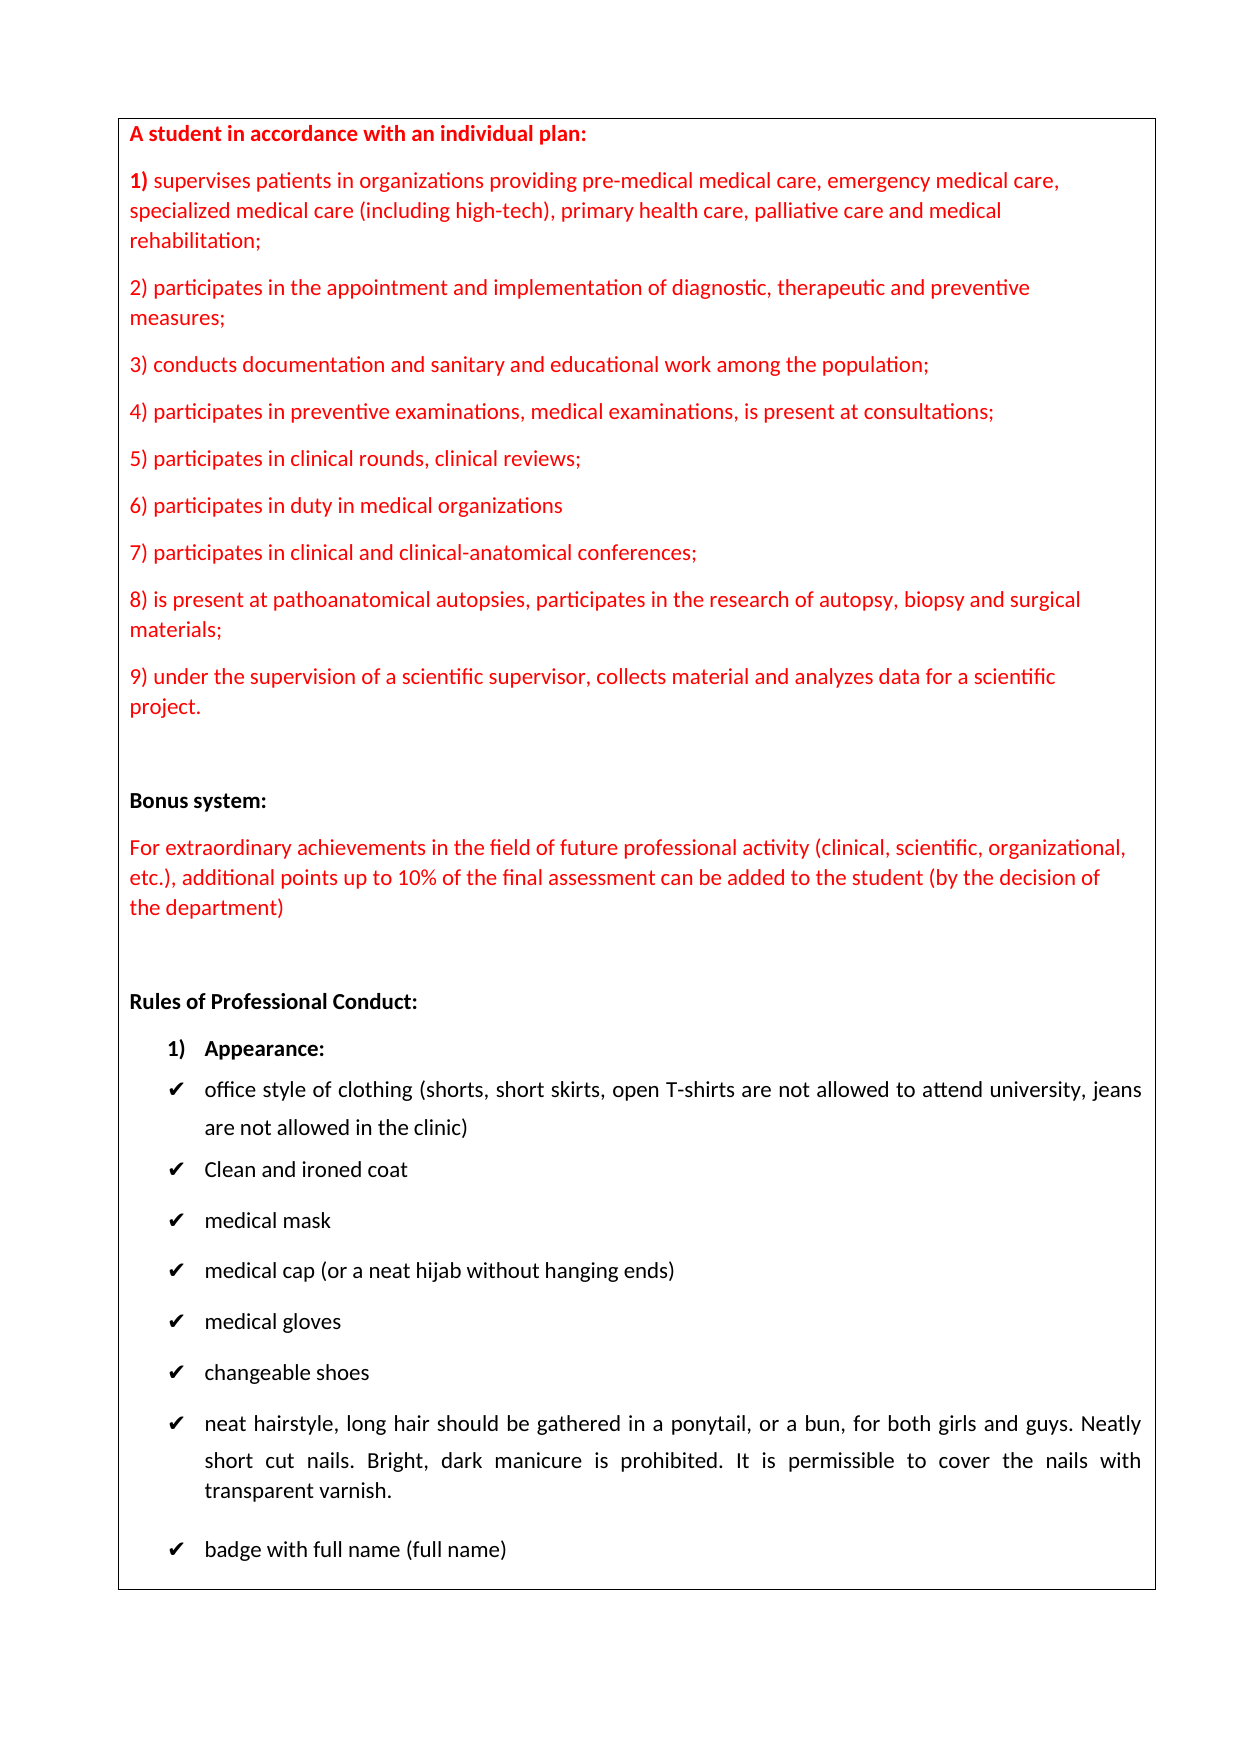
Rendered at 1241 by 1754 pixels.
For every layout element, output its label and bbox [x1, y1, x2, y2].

table_cell [119, 119, 1155, 1589]
